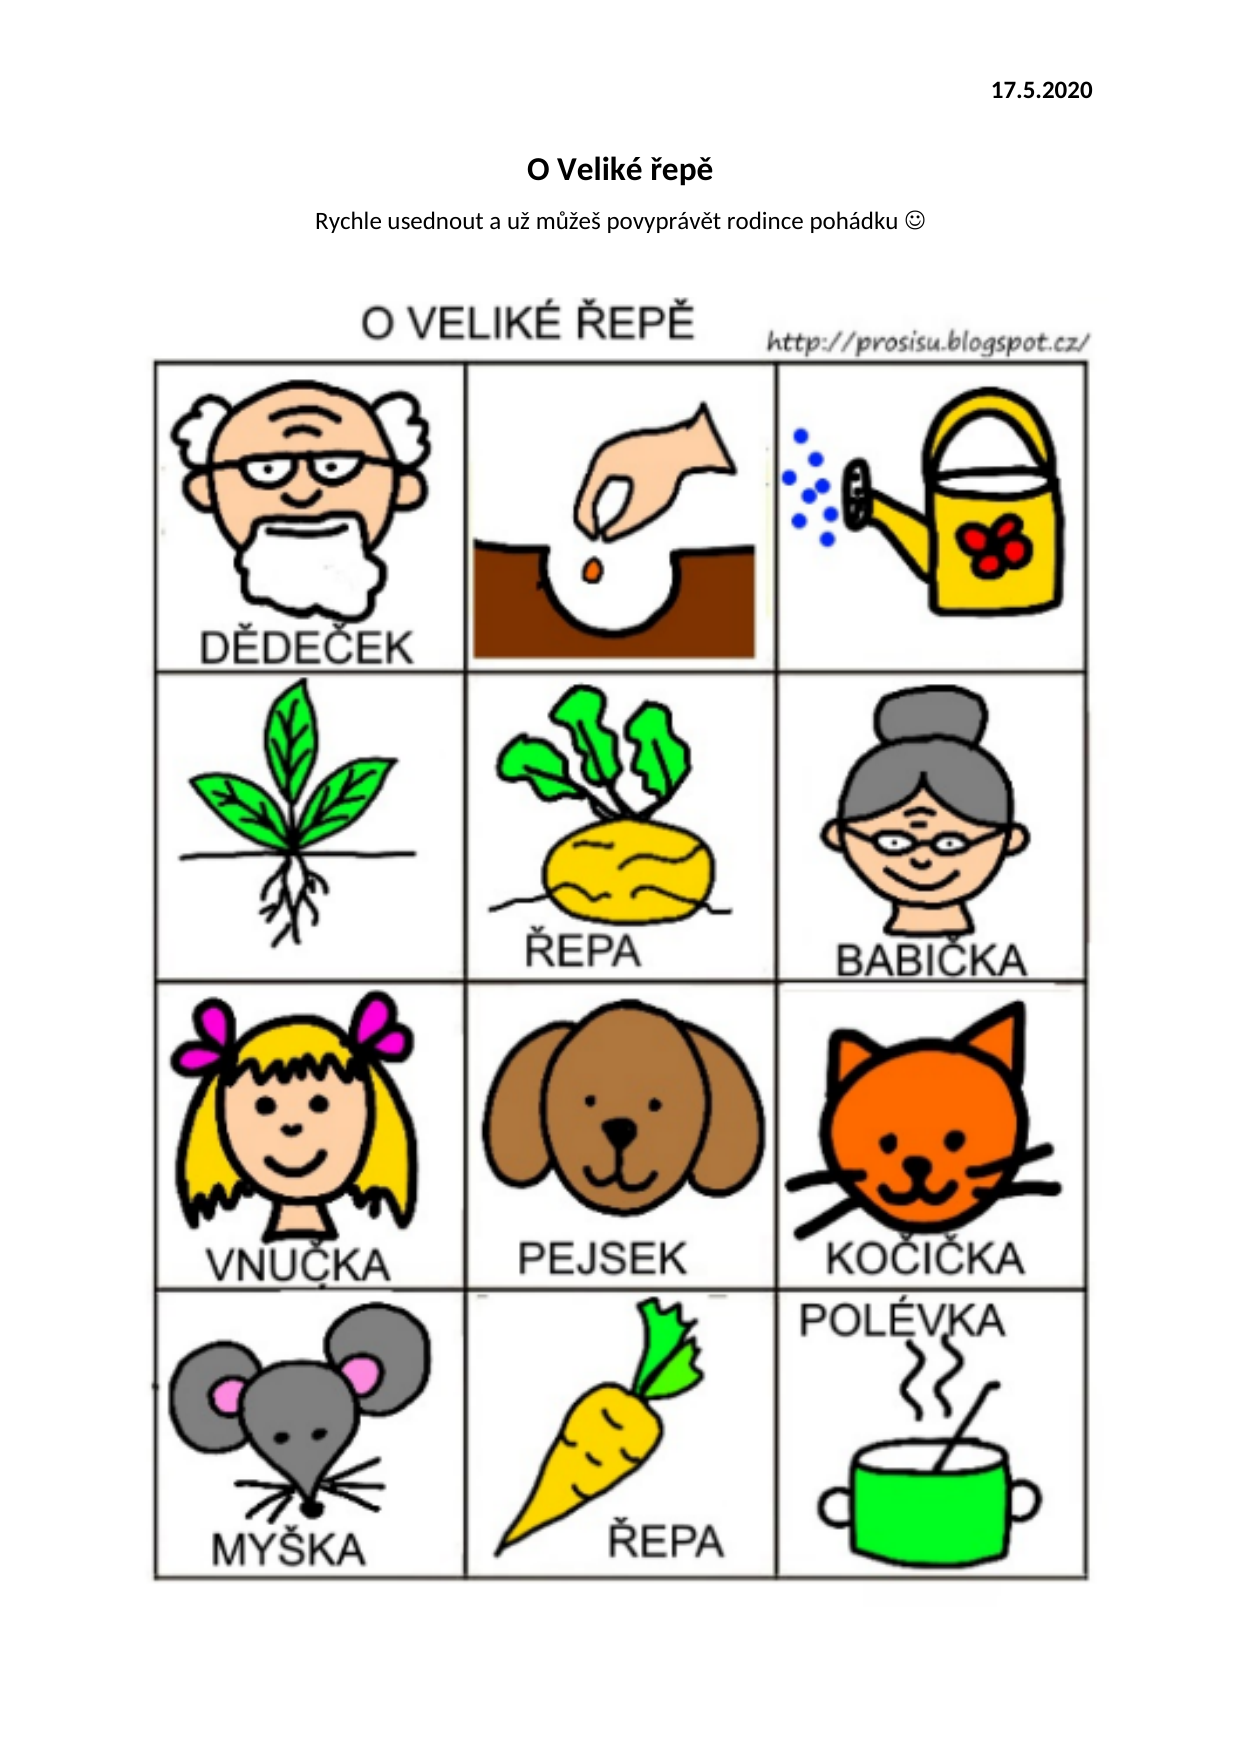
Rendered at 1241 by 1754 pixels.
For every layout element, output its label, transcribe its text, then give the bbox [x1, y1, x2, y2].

text O Veliké řepě [148, 148, 1093, 188]
text Rychle usednout a už můžeš povyprávět rodince pohádku [148, 205, 1093, 236]
picture [124, 297, 1116, 1607]
